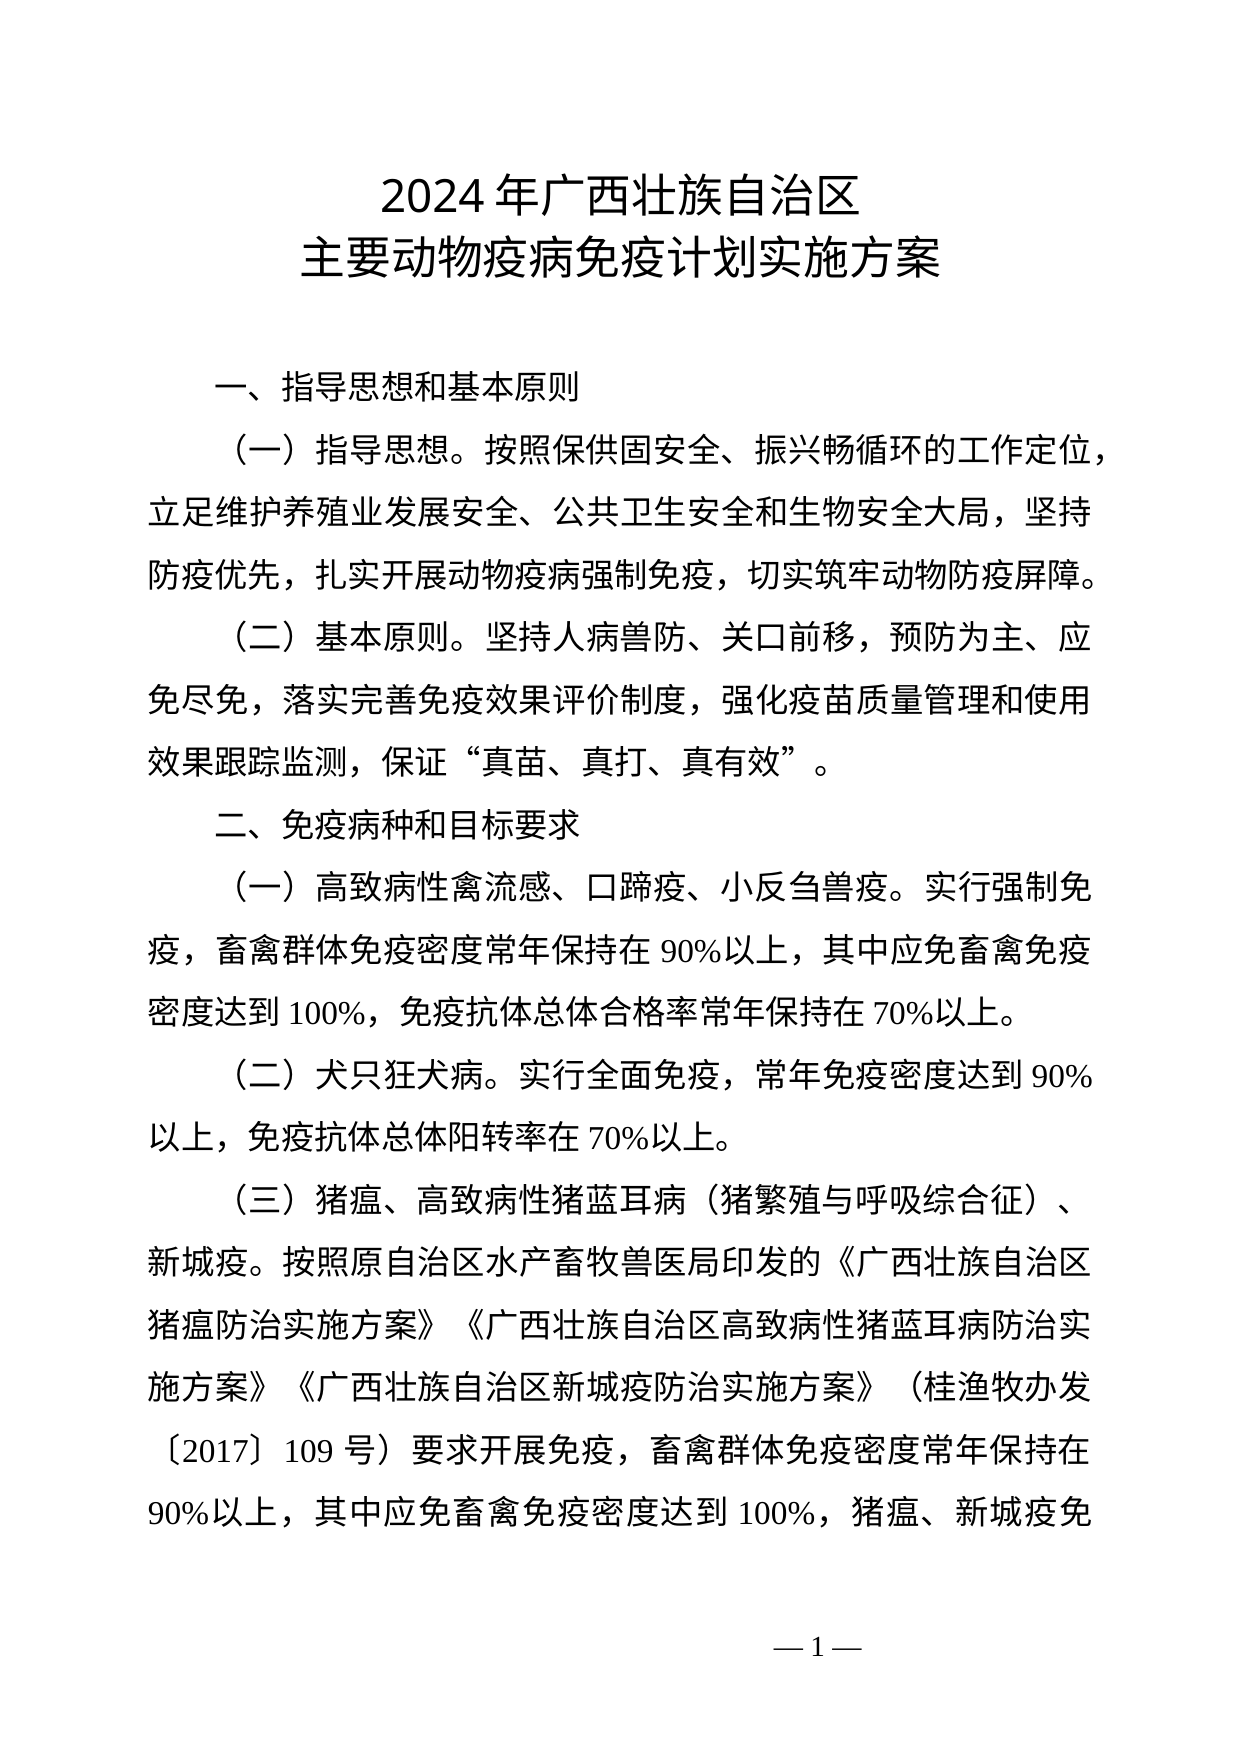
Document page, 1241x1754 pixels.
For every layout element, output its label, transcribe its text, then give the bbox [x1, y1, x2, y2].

text （一）指导思想。按照保供固安全、振兴畅循环的工作定位，立足维护养殖业发展安全、公共卫生安全和生物安全大局，坚持防疫优先，扎实开展动物疫病强制免疫，切实筑牢动物防疫屏障。 [148, 412, 1092, 599]
text （一）高致病性禽流感、口蹄疫、小反刍兽疫。实行强制免疫，畜禽群体免疫密度常年保持在90%以上，其中应免畜禽免疫密度达到100%，免疫抗体总体合格率常年保持在70%以上。 [148, 849, 1092, 1037]
text 2024年广西壮族自治区 [148, 162, 1092, 224]
text 二、免疫病种和目标要求 [148, 787, 1092, 849]
text （二）基本原则。坚持人病兽防、关口前移，预防为主、应免尽免，落实完善免疫效果评价制度，强化疫苗质量管理和使用效果跟踪监测，保证“真苗、真打、真有效”。 [148, 599, 1092, 787]
text 主要动物疫病免疫计划实施方案 [148, 224, 1092, 287]
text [148, 1162, 1092, 1537]
text 一、指导思想和基本原则 [148, 349, 1092, 412]
text （二）犬只狂犬病。实行全面免疫，常年免疫密度达到90%以上，免疫抗体总体阳转率在70%以上。 [148, 1037, 1092, 1162]
